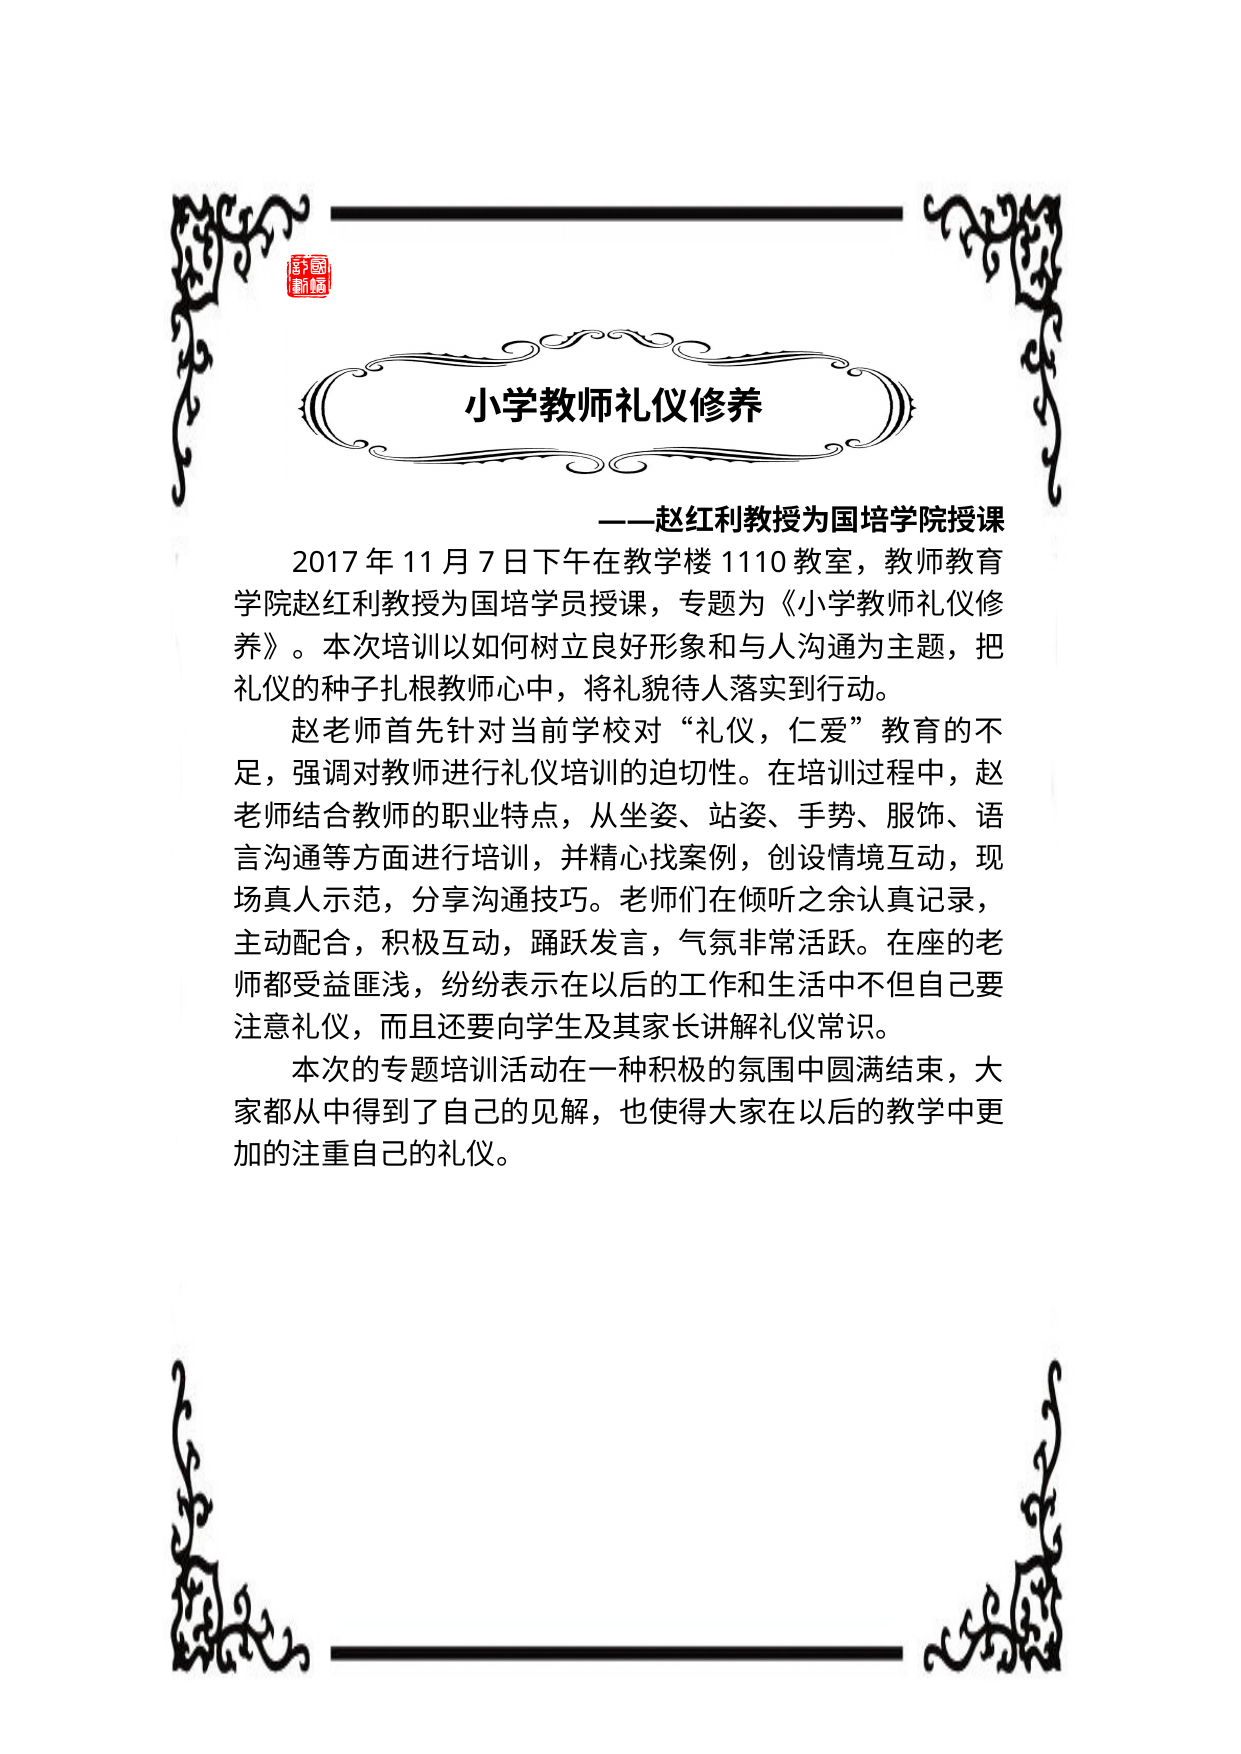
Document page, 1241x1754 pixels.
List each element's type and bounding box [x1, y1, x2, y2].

picture [162, 158, 1075, 1682]
